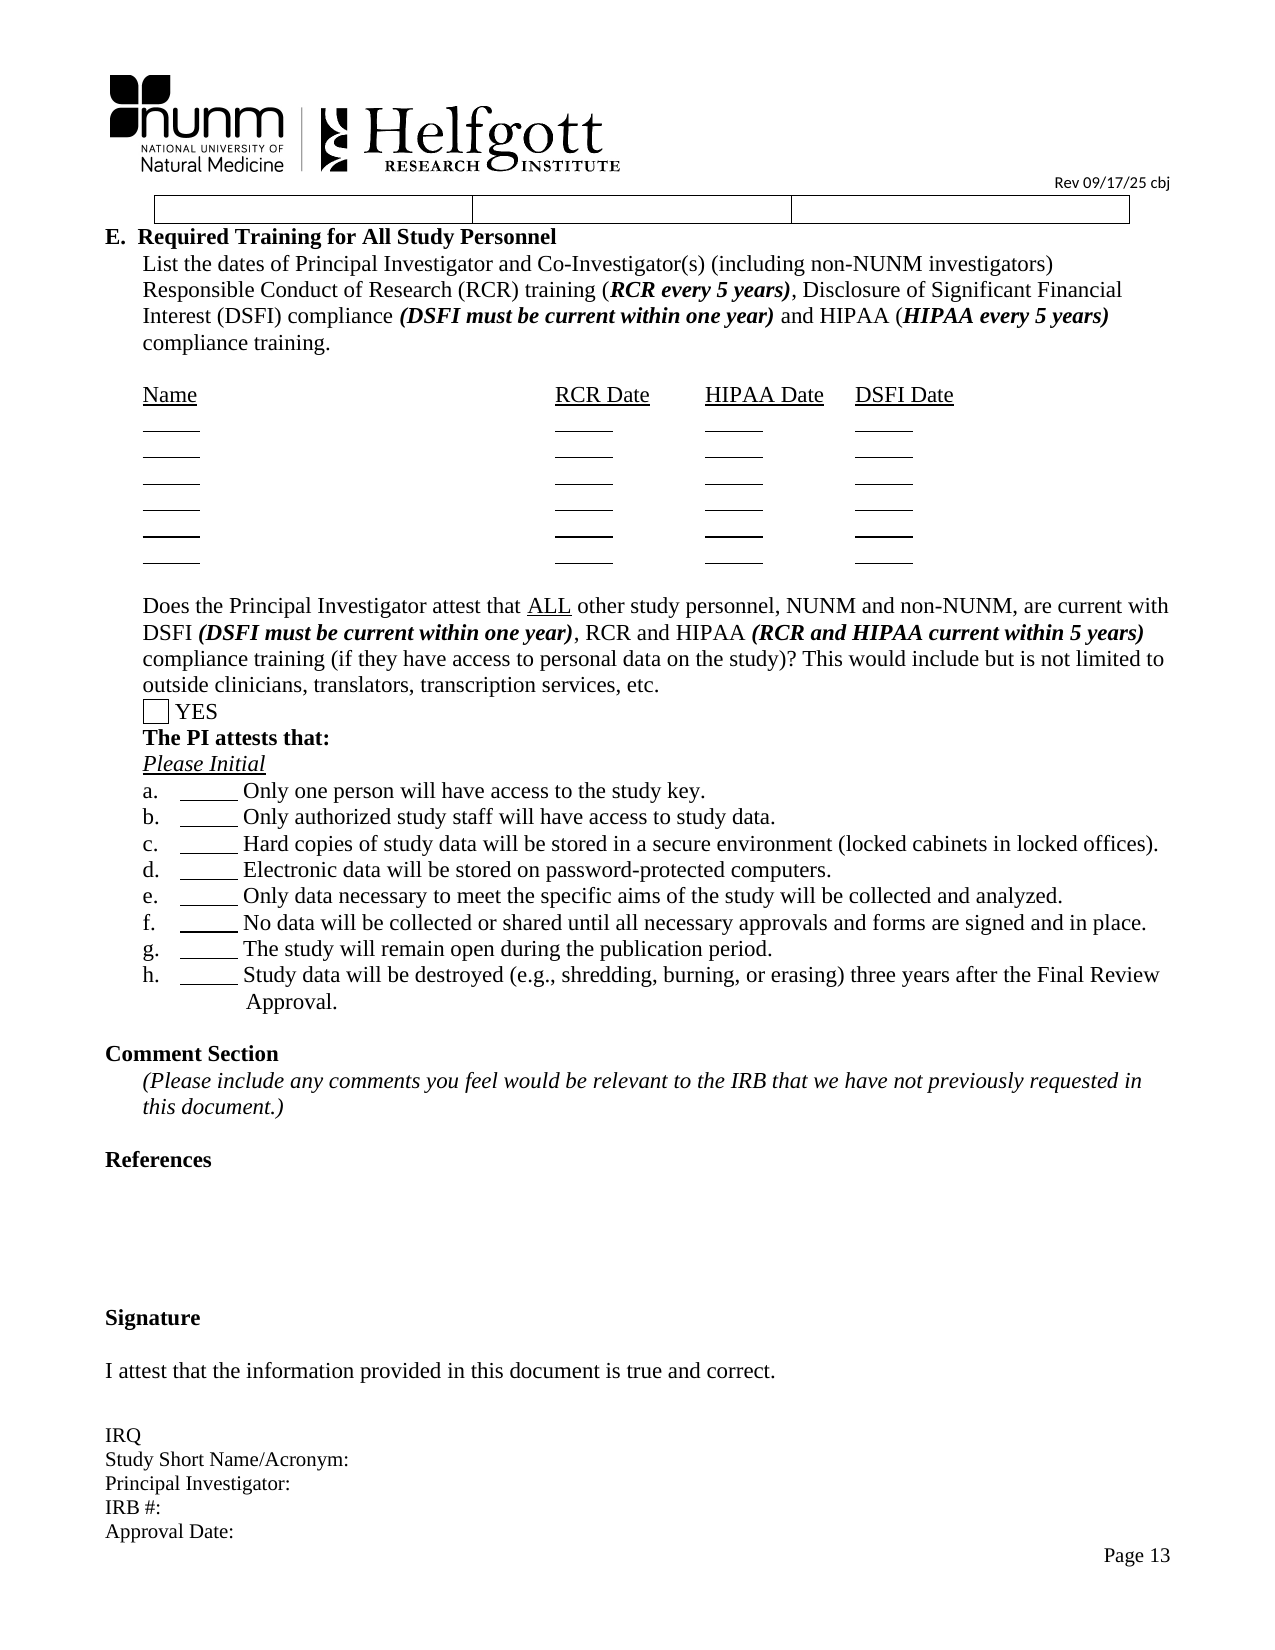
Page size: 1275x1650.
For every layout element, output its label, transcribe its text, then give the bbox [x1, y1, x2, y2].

list Only one person will have access to the study key. [142, 777, 1170, 803]
text Please Initial [142, 751, 1170, 777]
text Does the Principal Investigator attest that ALL other study personnel, NUNM and non-NUNM, are current with DSFI (DSFI must be current within one year), RCR and HIPAA (RCR and HIPAA current within 5 years) compliance training (if they have access to personal data on the study)? This would include but is not limited to outside clinicians, translators, transcription services, etc. [142, 592, 1170, 698]
picture [110, 75, 620, 172]
text (Please include any comments you feel would be relevant to the IRB that we have not previously requested in this document.) [142, 1067, 1170, 1119]
list Electronic data will be stored on password-protected computers. [142, 856, 1170, 882]
text Approval. [180, 988, 1170, 1014]
text I attest that the information provided in this document is true and correct. [105, 1357, 1170, 1383]
text References [105, 1146, 1170, 1172]
list Study data will be destroyed (e.g., shredding, burning, or erasing) three years after the Final Review [142, 961, 1170, 988]
list Hard copies of study data will be stored in a secure environment (locked cabinets in locked offices). [142, 829, 1170, 856]
table_cell [473, 196, 791, 222]
list Only authorized study staff will have access to study data. [142, 803, 1170, 829]
table_cell [792, 196, 1129, 222]
table_cell [155, 196, 472, 222]
text Signature [105, 1304, 1170, 1330]
text Name RCR Date HIPAA Date DSFI Date [142, 382, 1170, 408]
text List the dates of Principal Investigator and Co-Investigator(s) (including non-NUNM investigators) Responsible Conduct of Research (RCR) training (RCR every 5 years), Disclosure of Significant Financial Interest (DSFI) compliance (DSFI must be current within one year) and HIPAA (HIPAA every 5 years) compliance training. [142, 250, 1170, 355]
text The PI attests that: [142, 724, 1170, 751]
text E. Required Training for All Study Personnel [105, 223, 1170, 250]
text YES [142, 698, 1170, 724]
text Comment Section [105, 1040, 1170, 1067]
list No data will be collected or shared until all necessary approvals and forms are signed and in place. [142, 909, 1170, 935]
list Only data necessary to meet the specific aims of the study will be collected and analyzed. [142, 882, 1170, 909]
list The study will remain open during the publication period. [142, 935, 1170, 961]
